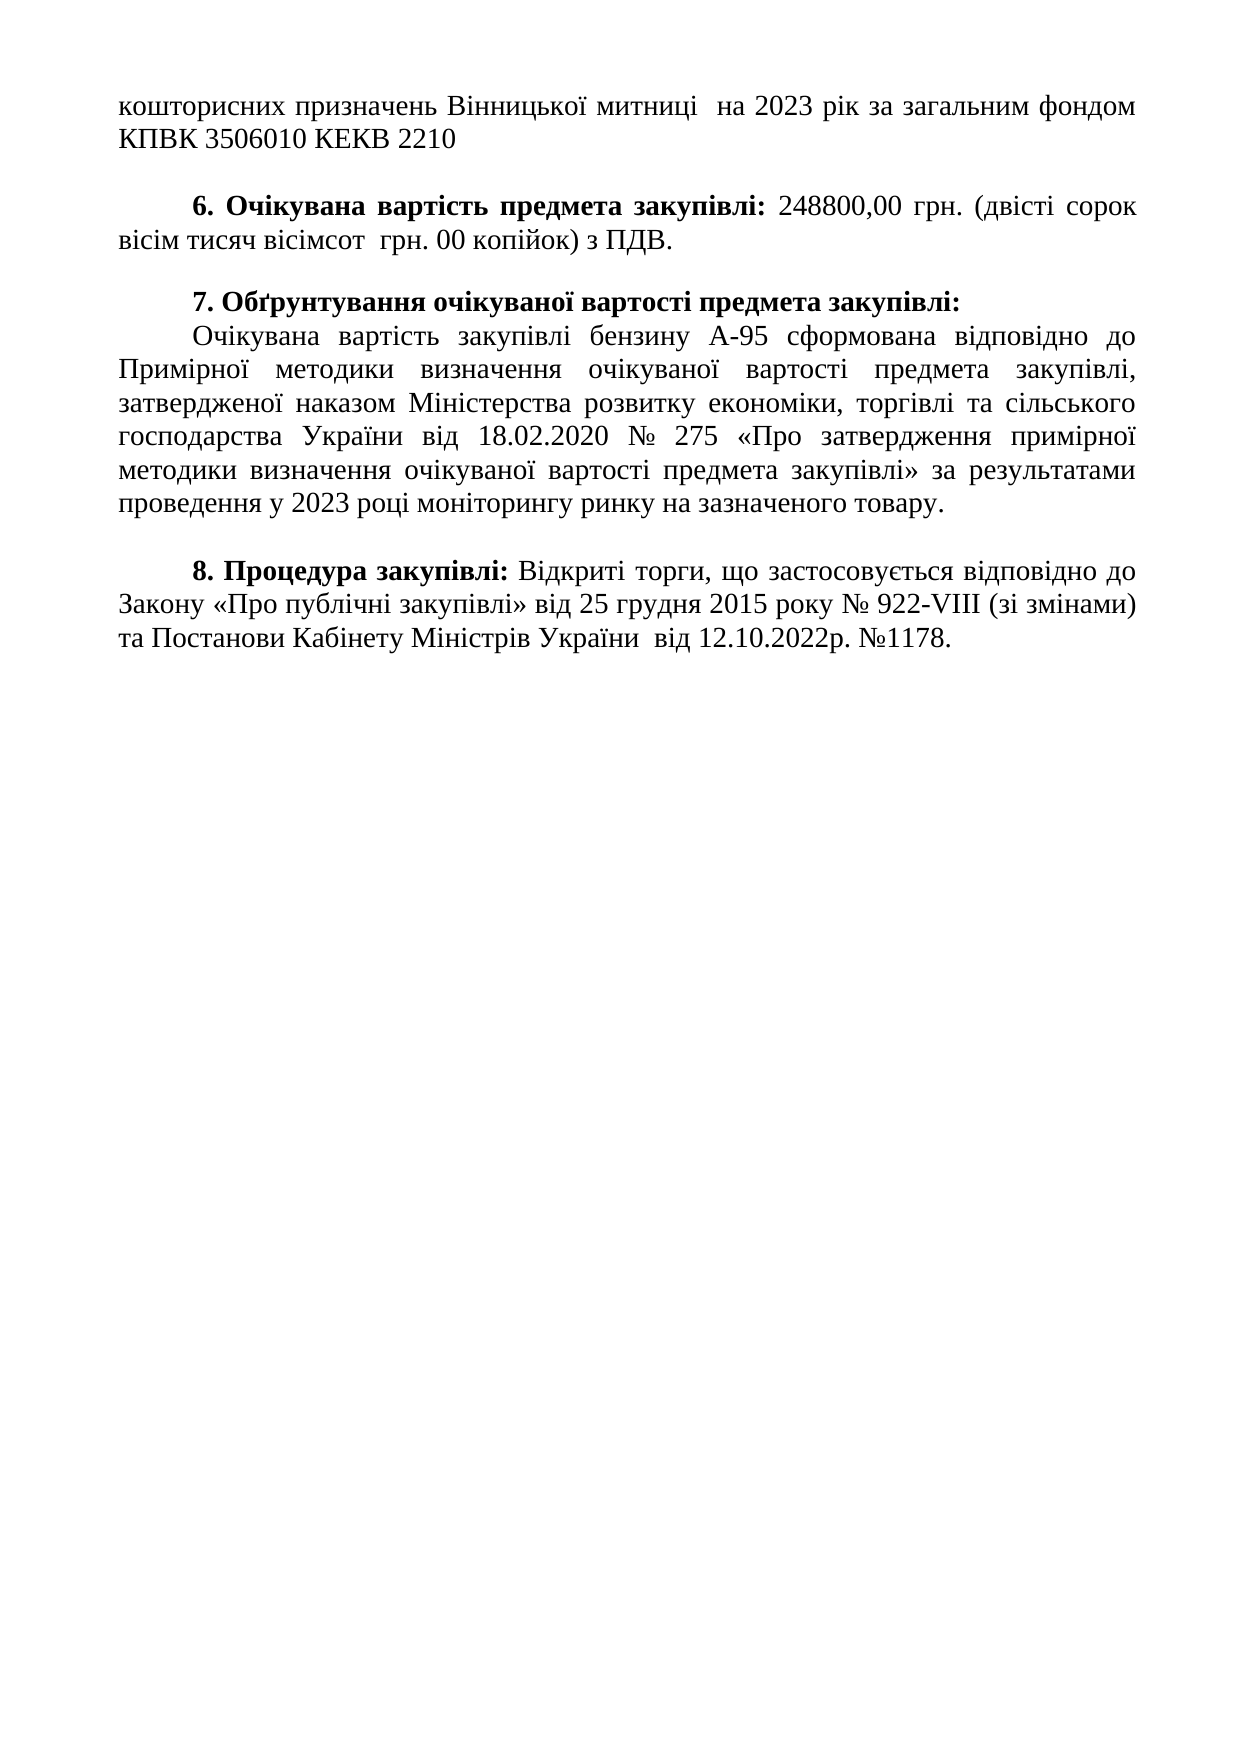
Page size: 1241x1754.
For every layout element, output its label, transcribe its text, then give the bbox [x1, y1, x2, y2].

text 7. Обґрунтування очікуваної вартості предмета закупівлі: [118, 284, 1137, 318]
text Очікувана вартість закупівлі бензину А-95 сформована відповідно до Примірної методики визначення очікуваної вартості предмета закупівлі, затвердженої наказом Міністерства розвитку економіки, торгівлі та сільського господарства України від 18.02.2020 № 275 «Про затвердження примірної методики визначення очікуваної вартості предмета закупівлі» за результатами проведення у 2023 році моніторингу ринку на зазначеного товару. [118, 318, 1137, 519]
text 8. Процедура закупівлі: Відкриті торги, що застосовується відповідно до Закону «Про публічні закупівлі» від 25 грудня 2015 року № 922-VIII (зі змінами) та Постанови Кабінету Міністрів України від 12.10.2022р. №1178. [118, 553, 1137, 653]
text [118, 88, 1137, 155]
text 6. Очікувана вартість предмета закупівлі: 248800,00 грн. (двісті сорок вісім тисяч вісімсот грн. 00 копійок) з ПДВ. [118, 188, 1137, 256]
